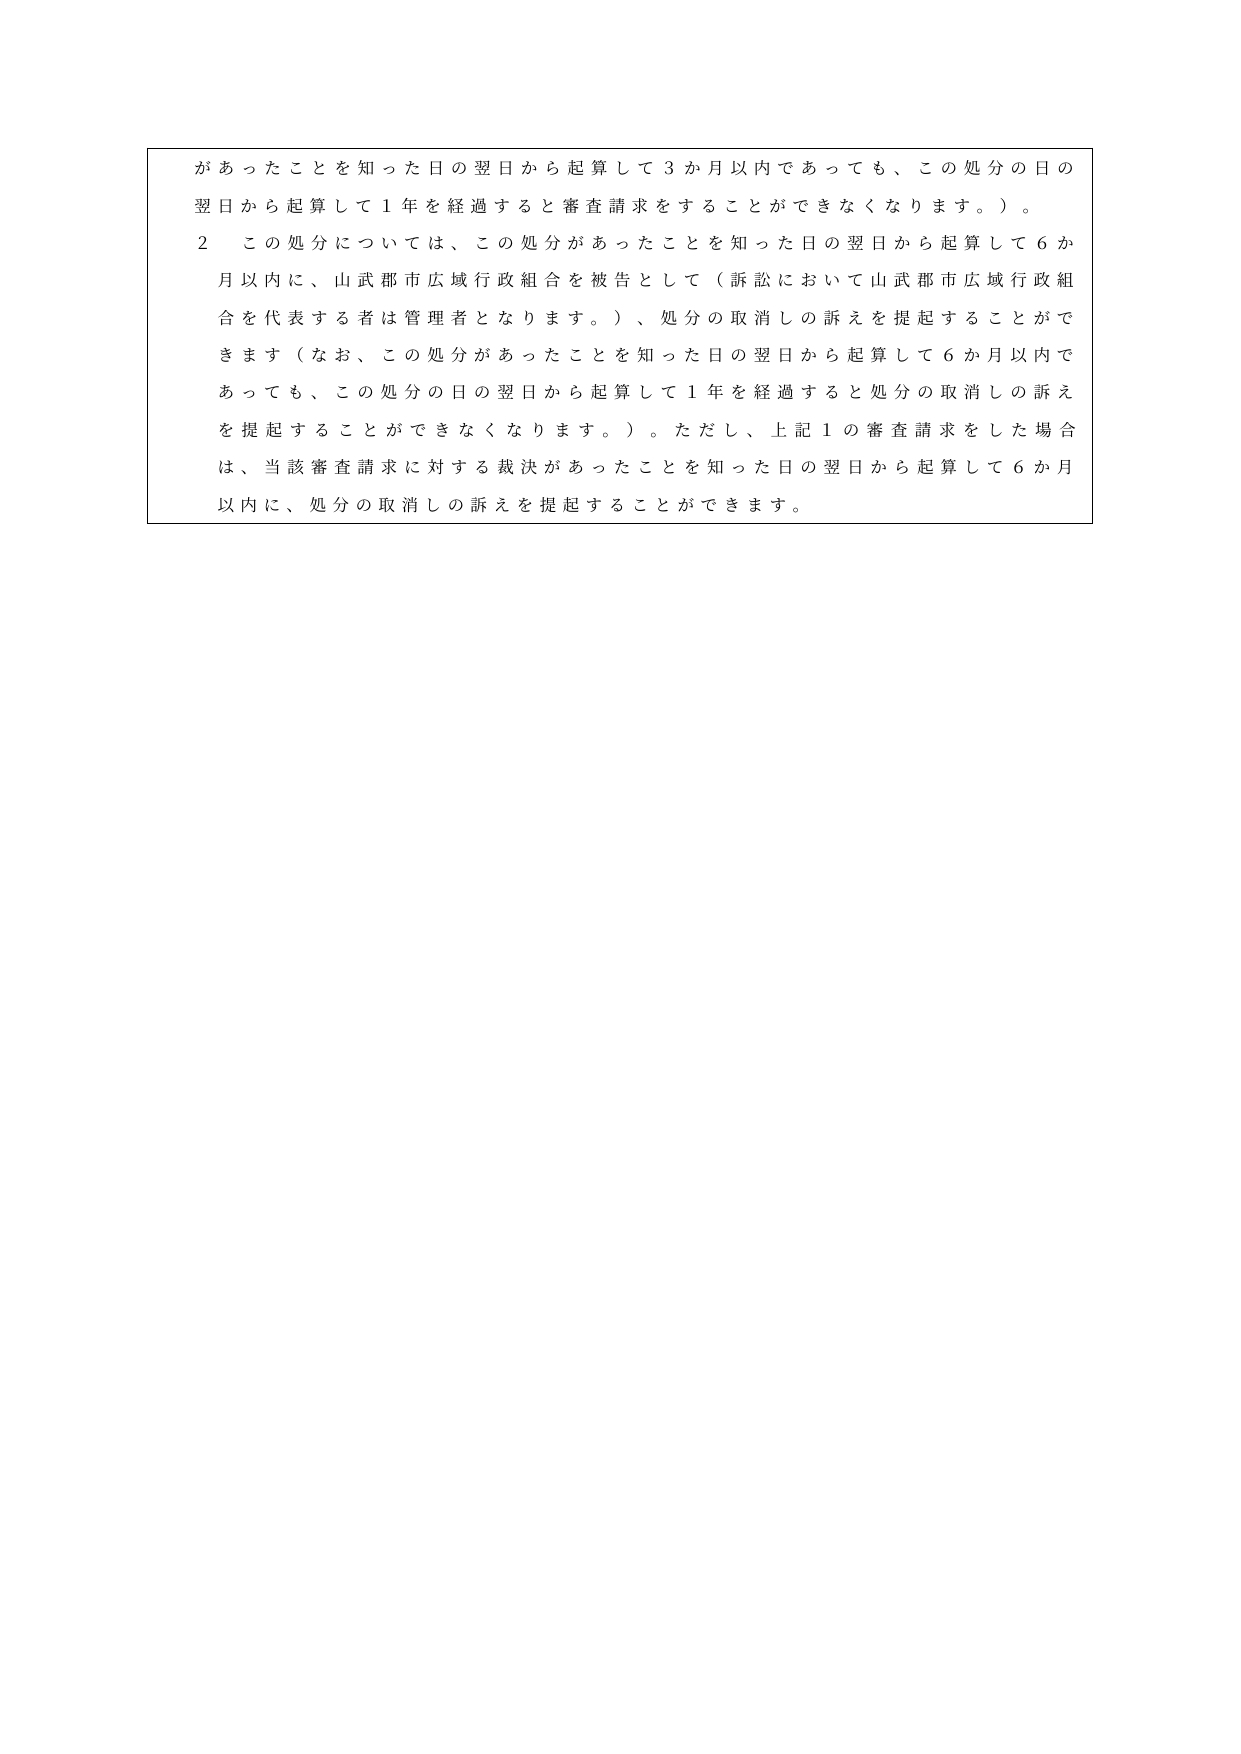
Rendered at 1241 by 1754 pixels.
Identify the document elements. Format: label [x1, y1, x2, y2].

table_header [148, 149, 1092, 523]
